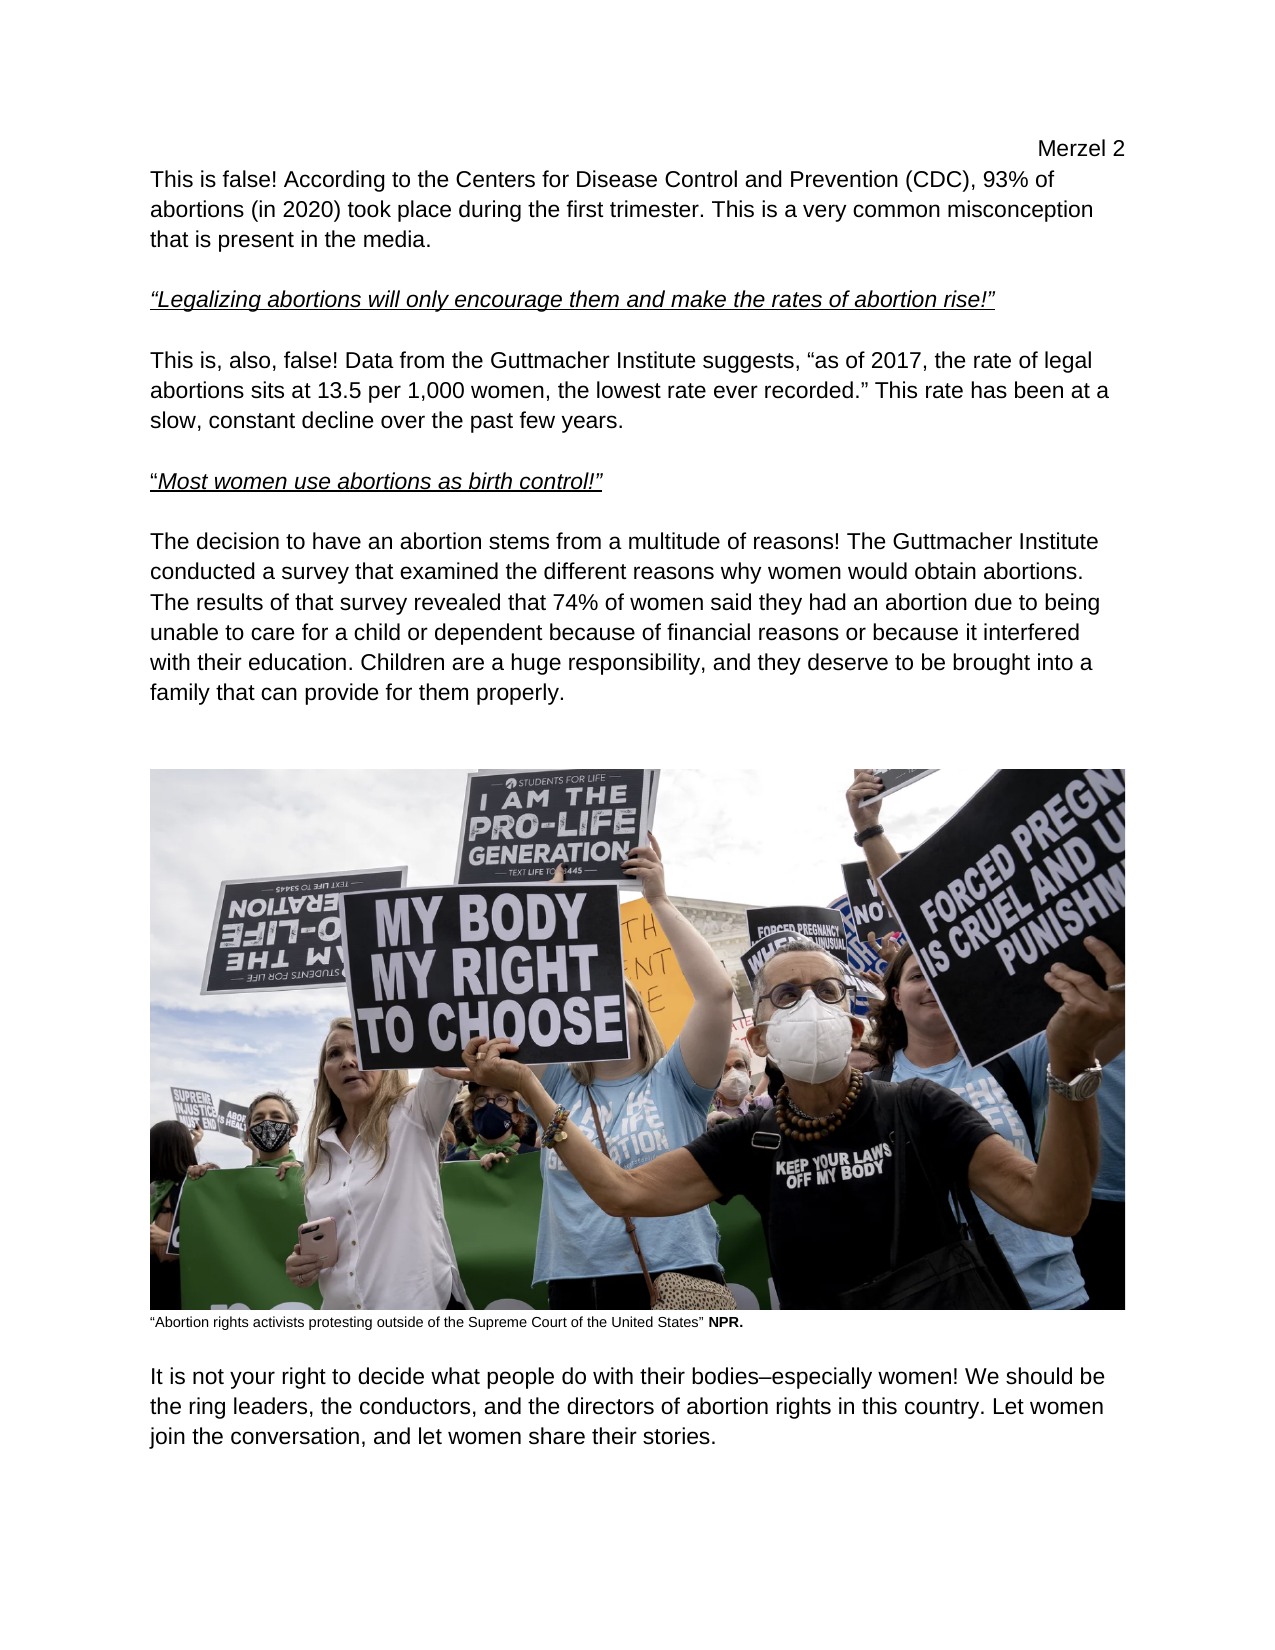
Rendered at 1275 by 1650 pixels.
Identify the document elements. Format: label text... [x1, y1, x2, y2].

text This is, also, false! Data from the Guttmacher Institute suggests, “as of 2017, the rate of legal abortions sits at 13.5 per 1,000 women, the lowest rate ever recorded.” This rate has been at a slow, constant decline over the past few years. [150, 347, 1125, 434]
text It is not your right to decide what people do with their bodies–especially women! We should be the ring leaders, the conductors, and the directors of abortion rights in this country. Let women join the conversation, and let women share their stories. [150, 1363, 1125, 1449]
text This is false! According to the Centers for Disease Control and Prevention (CDC), 93% of abortions (in 2020) took place during the first trimester. This is a very common misconception that is present in the media. [150, 166, 1125, 252]
text “Abortion rights activists protesting outside of the Supreme Court of the United States” NPR. [150, 1313, 1125, 1330]
text “Most women use abortions as birth control!” [150, 468, 1125, 494]
picture [150, 769, 1125, 1310]
text The decision to have an abortion stems from a multitude of reasons! The Guttmacher Institute conducted a survey that examined the different reasons why women would obtain abortions. The results of that survey revealed that 74% of women said they had an abortion due to being unable to care for a child or dependent because of financial reasons or because it interfered with their education. Children are a huge responsibility, and they deserve to be brought into a family that can provide for them properly. [150, 528, 1125, 706]
text “Legalizing abortions will only encourage them and make the rates of abortion rise!” [150, 286, 1125, 313]
